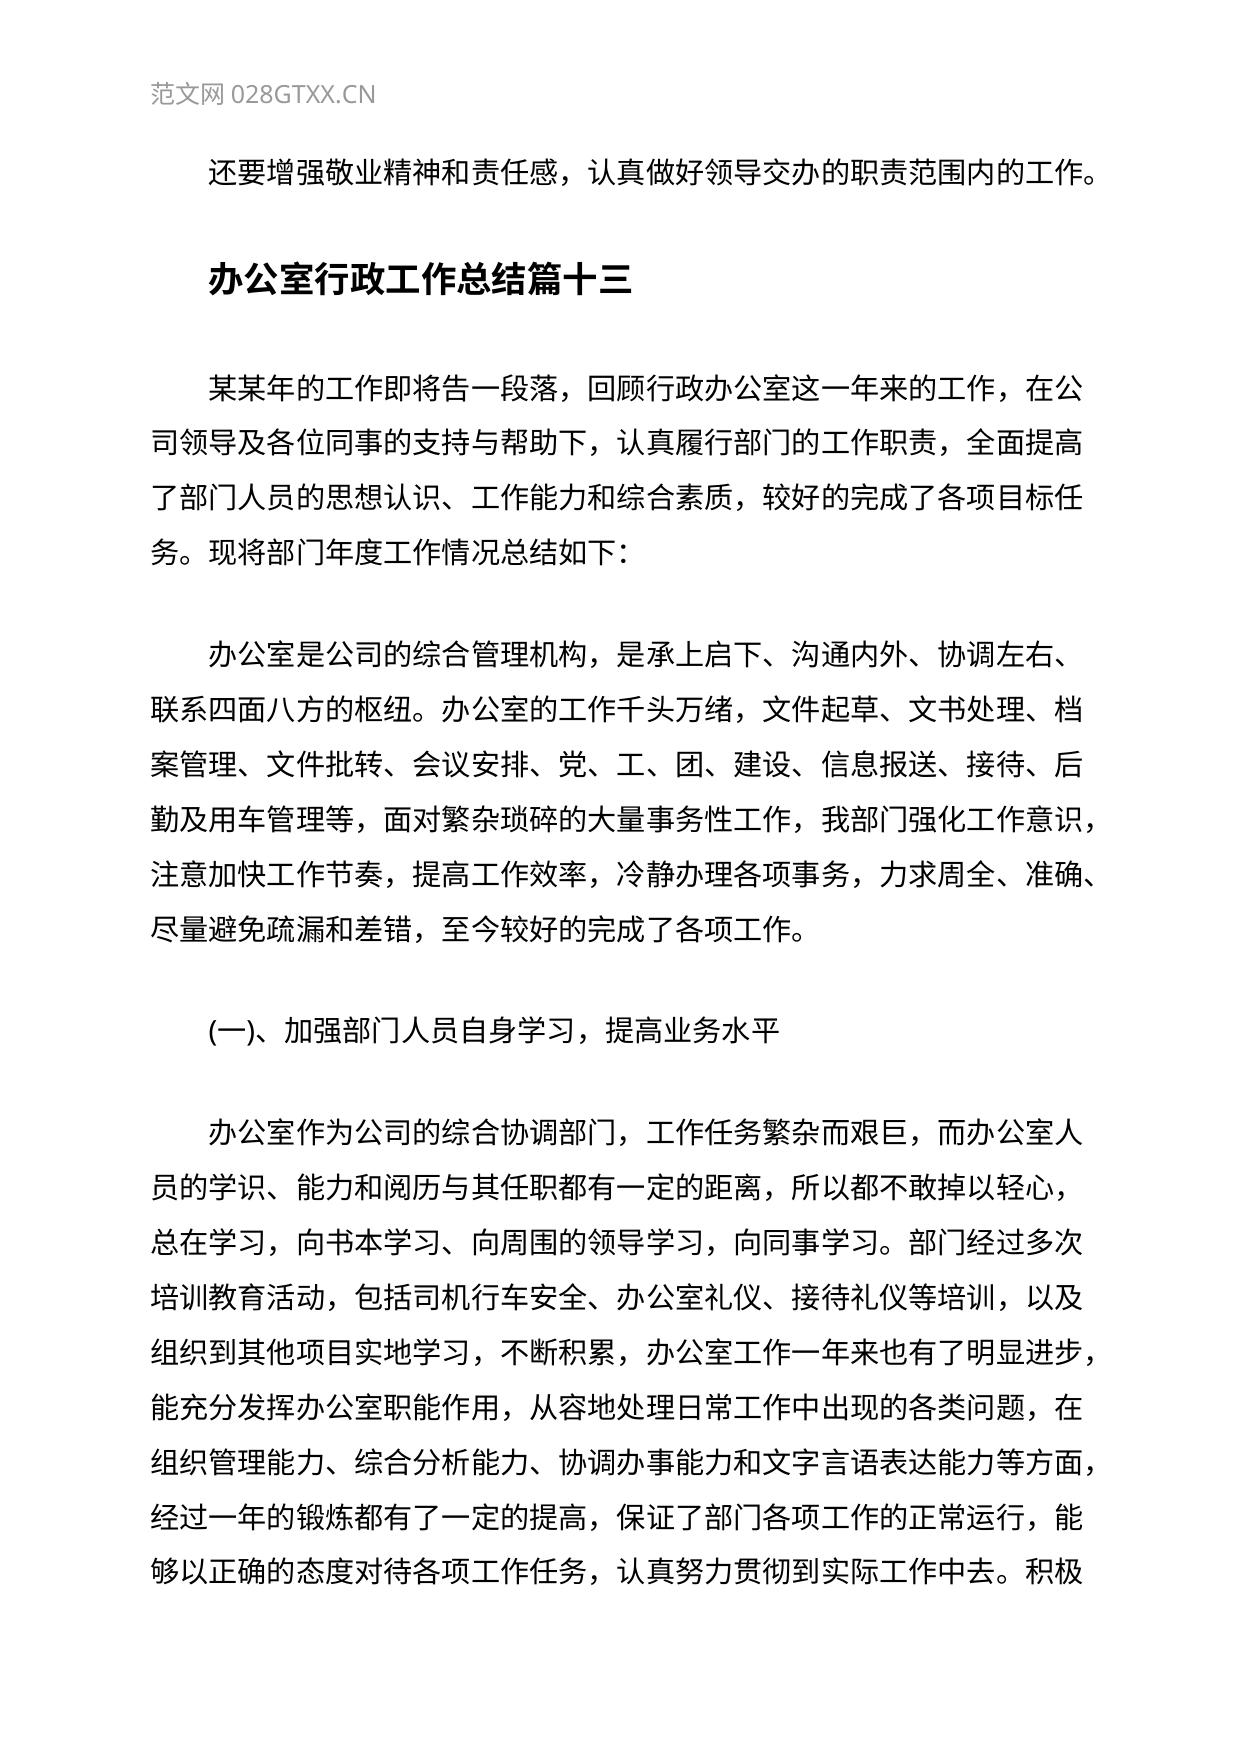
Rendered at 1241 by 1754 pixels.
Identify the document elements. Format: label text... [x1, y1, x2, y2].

text 办公室行政工作总结篇十三 [150, 252, 1090, 303]
text 办公室是公司的综合管理机构，是承上启下、沟通内外、协调左右、联系四面八方的枢纽。办公室的工作千头万绪，文件起草、文书处理、档案管理、文件批转、会议安排、党、工、团、建设、信息报送、接待、后勤及用车管理等，面对繁杂琐碎的大量事务性工作，我部门强化工作意识，注意加快工作节奏，提高工作效率，冷静办理各项事务，力求周全、准确、尽量避免疏漏和差错，至今较好的完成了各项工作。 [150, 632, 1090, 948]
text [150, 1110, 1090, 1591]
text (一)、加强部门人员自身学习，提高业务水平 [150, 1008, 1090, 1050]
text 还要增强敬业精神和责任感，认真做好领导交办的职责范围内的工作。 [150, 150, 1090, 192]
text 某某年的工作即将告一段落，回顾行政办公室这一年来的工作，在公司领导及各位同事的支持与帮助下，认真履行部门的工作职责，全面提高了部门人员的思想认识、工作能力和综合素质，较好的完成了各项目标任务。现将部门年度工作情况总结如下： [150, 365, 1090, 572]
